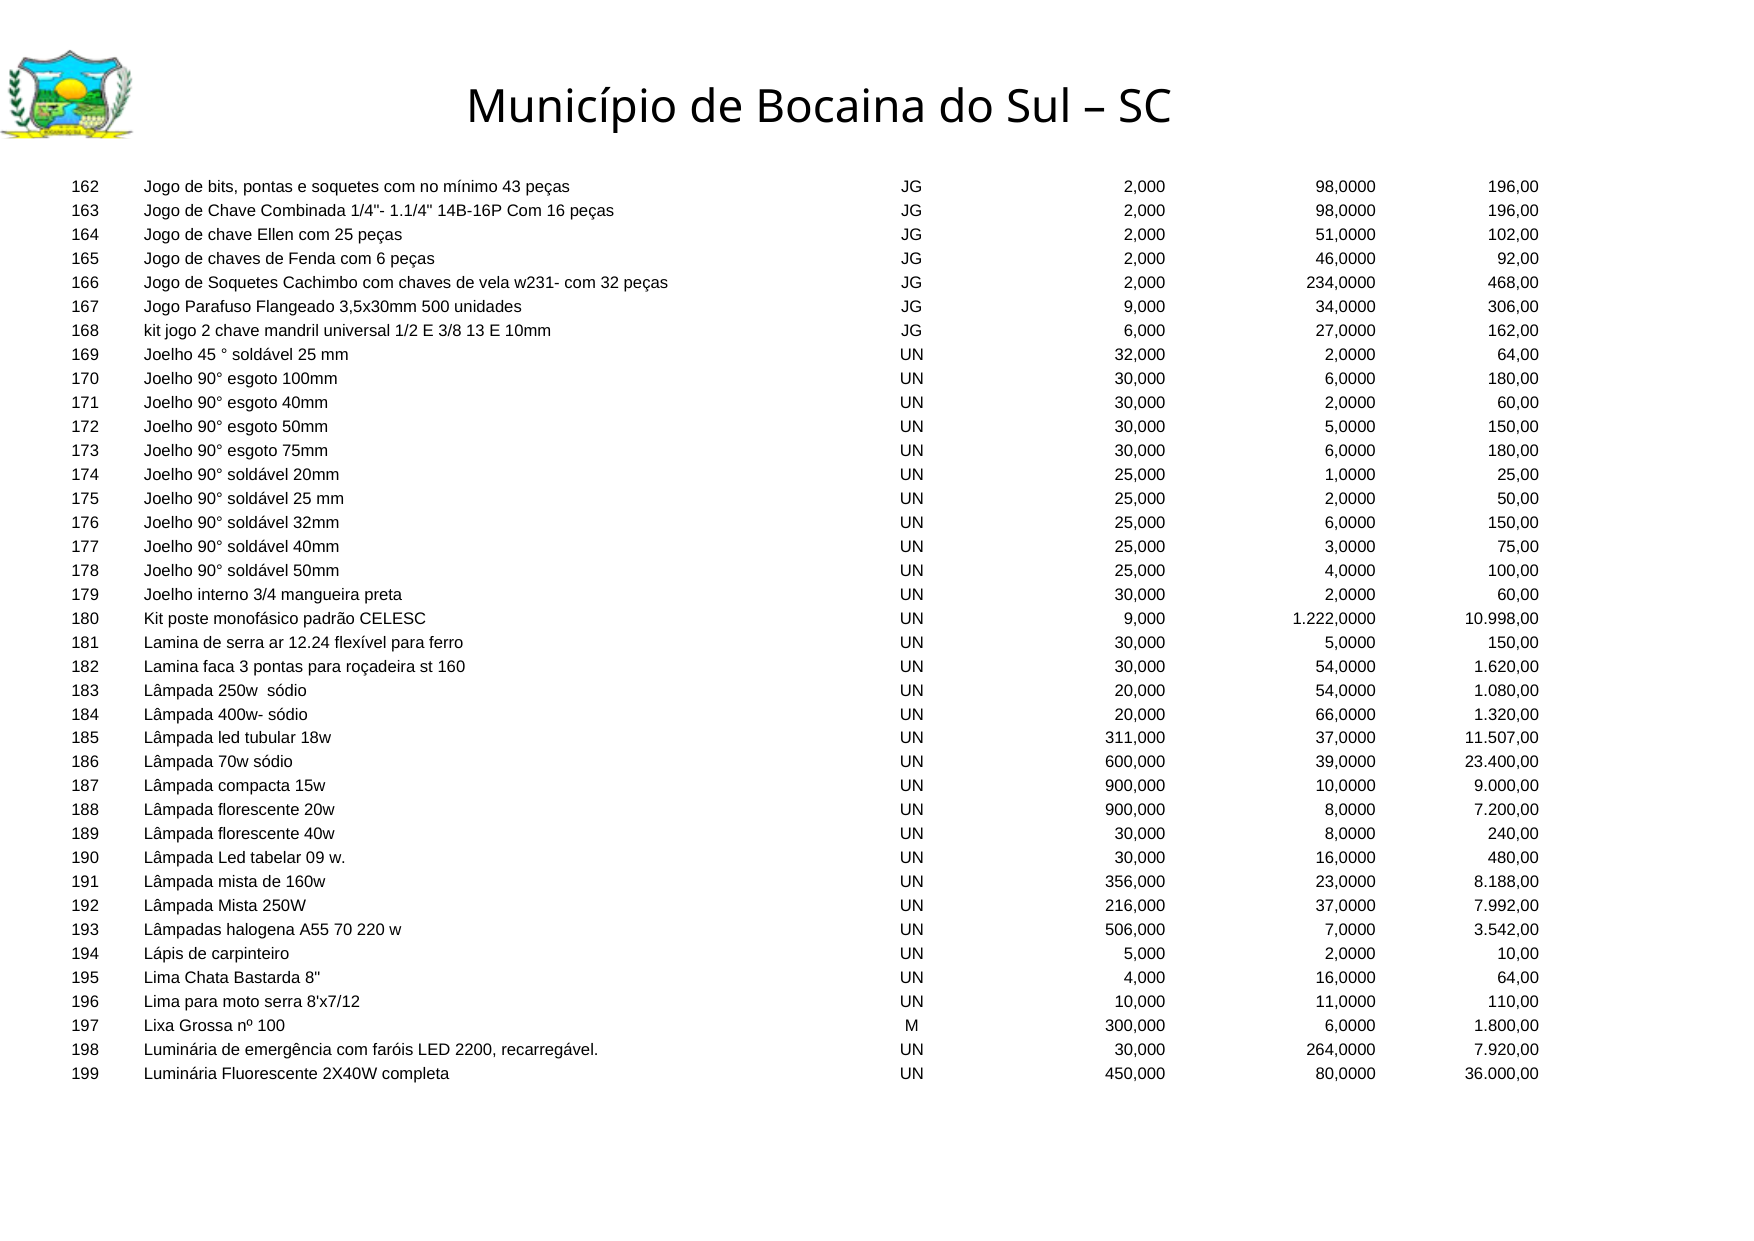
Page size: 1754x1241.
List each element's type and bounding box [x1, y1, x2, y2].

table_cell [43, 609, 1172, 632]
picture [0, 47, 134, 139]
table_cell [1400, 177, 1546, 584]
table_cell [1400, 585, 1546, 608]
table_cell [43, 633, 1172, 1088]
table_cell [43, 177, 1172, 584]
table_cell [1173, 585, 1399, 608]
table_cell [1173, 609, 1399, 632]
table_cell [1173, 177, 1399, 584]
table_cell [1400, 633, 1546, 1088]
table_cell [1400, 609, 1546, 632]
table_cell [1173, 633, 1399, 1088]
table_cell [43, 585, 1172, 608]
